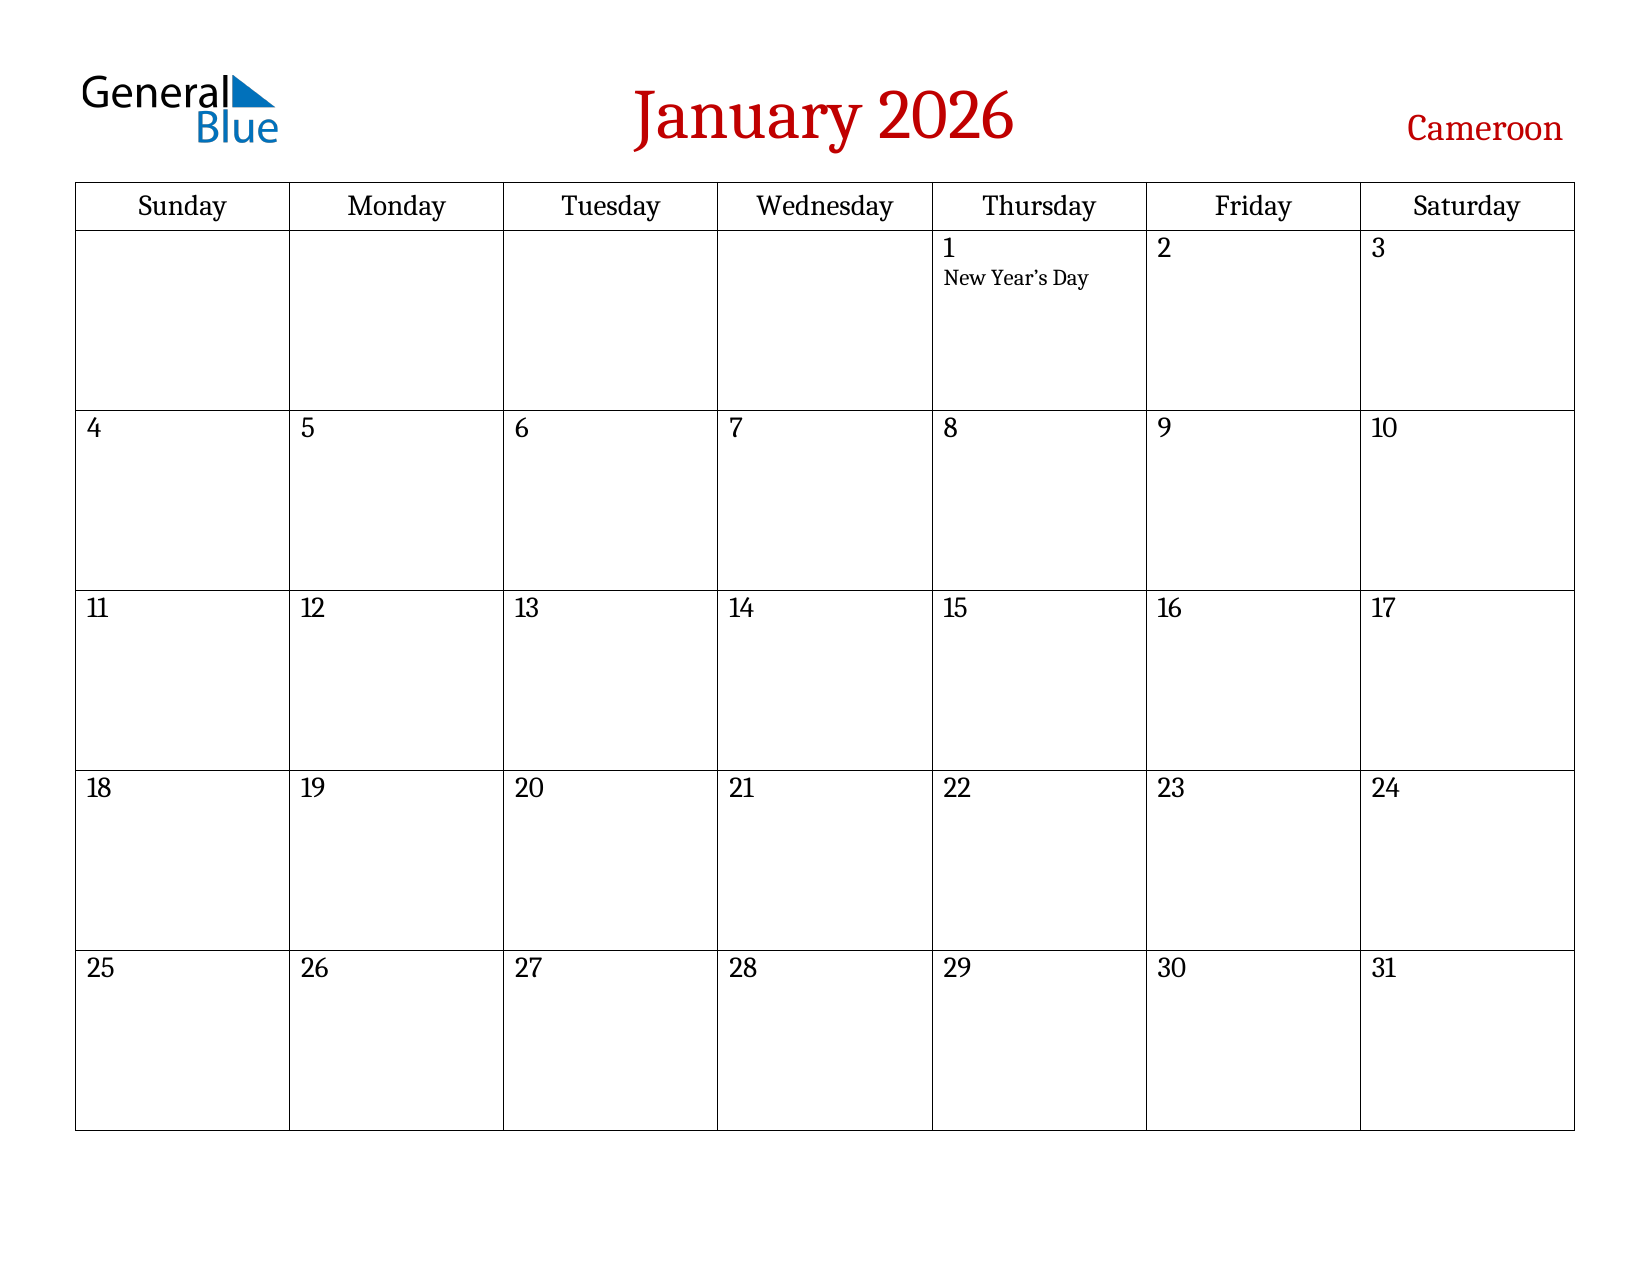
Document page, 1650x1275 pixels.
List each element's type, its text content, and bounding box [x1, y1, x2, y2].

table_cell [504, 625, 717, 770]
table_cell [76, 985, 289, 1130]
table_cell 11 [76, 591, 289, 625]
table_cell 29 [933, 951, 1146, 985]
table_cell New Year’s Day [933, 265, 1146, 410]
table_cell [933, 445, 1146, 590]
table_cell 8 [933, 411, 1146, 444]
table_cell 24 [1361, 771, 1574, 805]
table_cell [76, 231, 289, 264]
table_cell [290, 985, 503, 1130]
table_cell 2 [1147, 231, 1360, 264]
table_cell [718, 231, 932, 264]
table_cell 26 [290, 951, 503, 985]
table_cell Thursday [933, 183, 1146, 230]
table_cell [76, 625, 289, 770]
table_cell [290, 625, 503, 770]
table_cell Friday [1147, 183, 1360, 230]
table_cell [1147, 445, 1360, 590]
table_cell [1361, 985, 1574, 1130]
table_cell 18 [76, 771, 289, 805]
table_cell [504, 445, 717, 590]
table_cell Saturday [1361, 183, 1574, 230]
table_cell 17 [1361, 591, 1574, 625]
table_cell [718, 805, 932, 950]
table_cell 14 [718, 591, 932, 625]
table_cell [1147, 265, 1360, 410]
table_cell [933, 985, 1146, 1130]
table_cell 10 [1361, 411, 1574, 444]
table_cell 25 [76, 951, 289, 985]
table_cell 16 [1147, 591, 1360, 625]
table_cell 15 [933, 591, 1146, 625]
table_cell [1361, 805, 1574, 950]
table_cell 31 [1361, 951, 1574, 985]
table_header Cameroon [1146, 75, 1574, 182]
table_cell 6 [504, 411, 717, 444]
table_cell 4 [76, 411, 289, 444]
table_cell [1361, 445, 1574, 590]
table_cell [1361, 265, 1574, 410]
table_cell [718, 985, 932, 1130]
table_cell [504, 985, 717, 1130]
table_cell [718, 445, 932, 590]
table_cell 5 [290, 411, 503, 444]
table_header [76, 75, 503, 182]
table_cell 12 [290, 591, 503, 625]
table_cell Monday [290, 183, 503, 230]
table_cell [290, 231, 503, 264]
table_header January 2026 [504, 75, 1146, 182]
table_cell [504, 231, 717, 264]
table_cell Sunday [76, 183, 289, 230]
table_cell 9 [1147, 411, 1360, 444]
table_cell 3 [1361, 231, 1574, 264]
table_cell [1147, 985, 1360, 1130]
table_cell [290, 265, 503, 410]
table_cell [504, 265, 717, 410]
table_cell 19 [290, 771, 503, 805]
table_cell Tuesday [504, 183, 717, 230]
table_cell 13 [504, 591, 717, 625]
table_cell 27 [504, 951, 717, 985]
table_cell 1 [933, 231, 1146, 264]
table_cell [76, 445, 289, 590]
table_cell [1361, 625, 1574, 770]
table_cell [76, 265, 289, 410]
table_cell [1147, 805, 1360, 950]
table_cell 23 [1147, 771, 1360, 805]
table_cell 30 [1147, 951, 1360, 985]
table_cell 7 [718, 411, 932, 444]
table_cell 22 [933, 771, 1146, 805]
table_cell [76, 805, 289, 950]
picture [82, 75, 278, 143]
table_cell [933, 805, 1146, 950]
table_cell [1147, 625, 1360, 770]
table_cell [290, 445, 503, 590]
table_cell [718, 265, 932, 410]
table_cell [933, 625, 1146, 770]
table_cell 20 [504, 771, 717, 805]
table_cell [290, 805, 503, 950]
table_cell [504, 805, 717, 950]
table_cell Wednesday [718, 183, 932, 230]
table_cell [718, 625, 932, 770]
table_cell 28 [718, 951, 932, 985]
table_cell 21 [718, 771, 932, 805]
